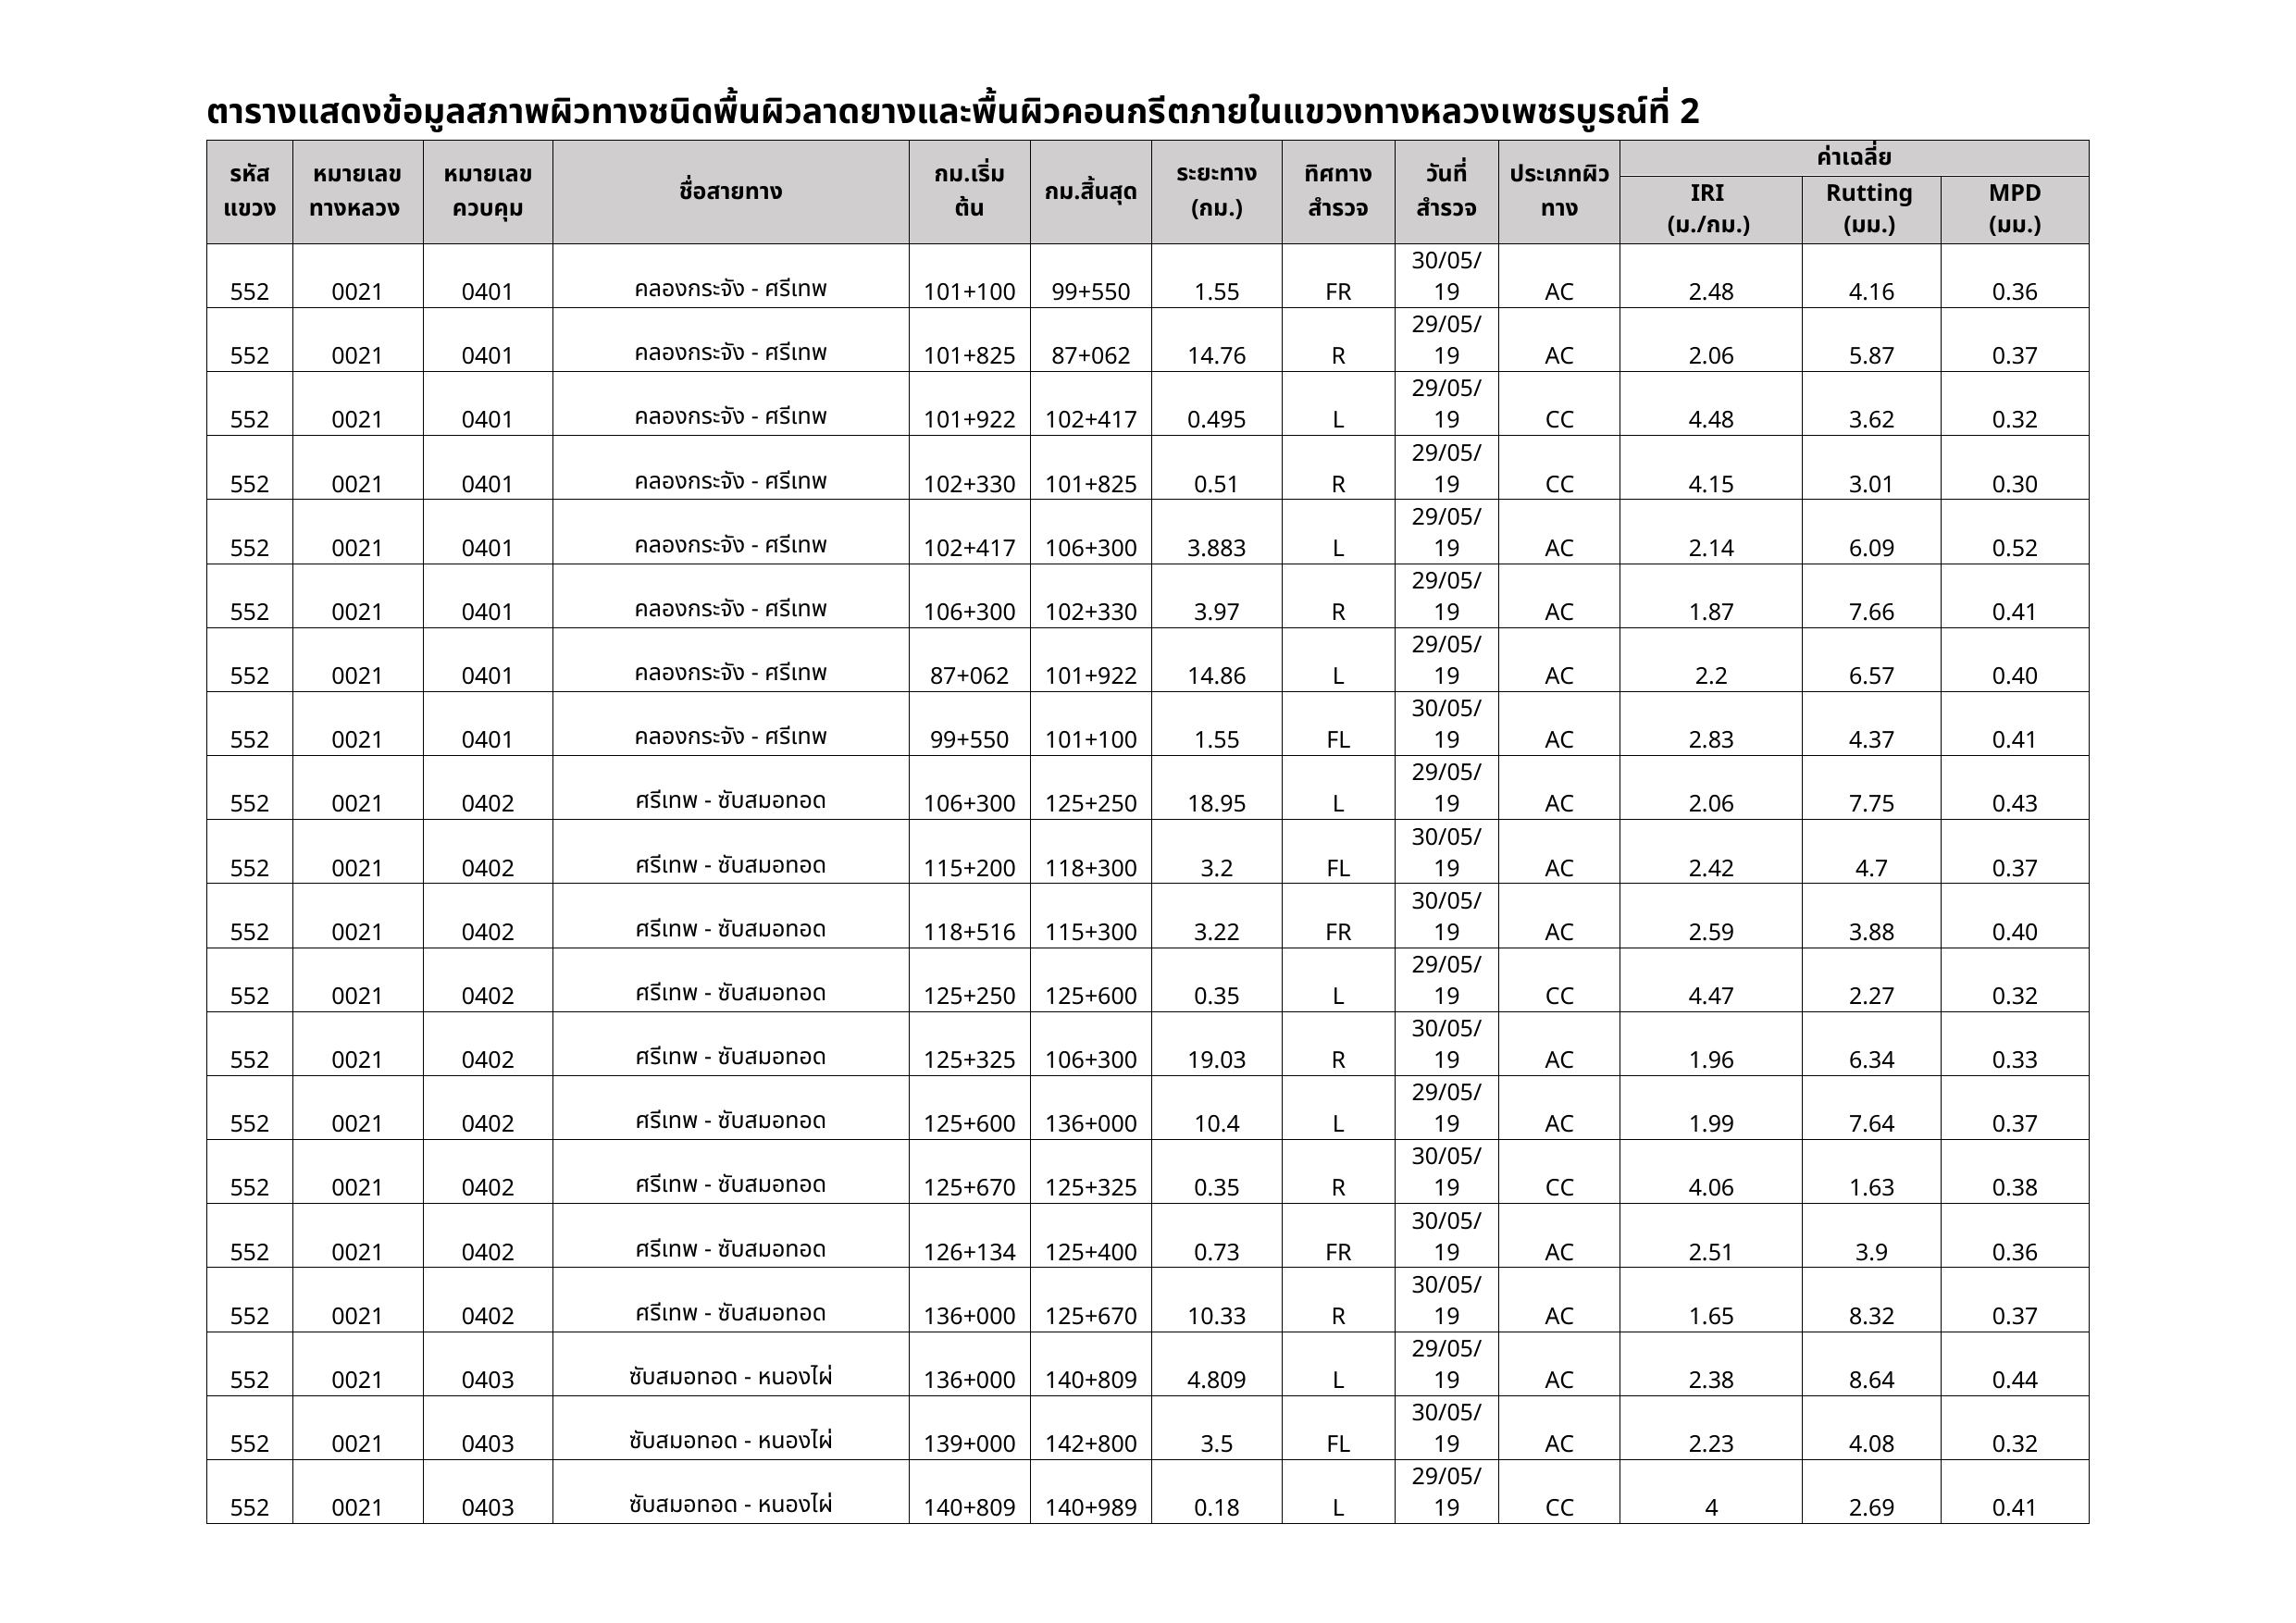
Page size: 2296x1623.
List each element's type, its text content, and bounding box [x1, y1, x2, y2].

table_cell FL [1283, 1396, 1395, 1459]
table_cell 552 [207, 1268, 292, 1331]
table_cell ศรีเทพ - ซับสมอทอด [553, 1076, 909, 1139]
table_cell ศรีเทพ - ซับสมอทอด [553, 756, 909, 819]
table_cell 552 [207, 628, 292, 691]
table_cell 4.37 [1803, 692, 1941, 755]
table_cell 0401 [424, 628, 552, 691]
table_cell R [1283, 436, 1395, 499]
table_cell AC [1499, 756, 1620, 819]
table_cell 101+100 [910, 244, 1030, 307]
table_cell 115+300 [1031, 884, 1151, 947]
table_cell 4.08 [1803, 1396, 1941, 1459]
table_cell 99+550 [910, 692, 1030, 755]
table_cell ค่าเฉลี่ย [1620, 141, 2089, 175]
table_cell 29/05/19 [1396, 948, 1498, 1011]
table_cell 101+100 [1031, 692, 1151, 755]
table_cell AC [1499, 1204, 1620, 1267]
table_cell 30/05/19 [1396, 1140, 1498, 1203]
table_cell 0401 [424, 436, 552, 499]
table_cell 29/05/19 [1396, 628, 1498, 691]
table_cell 1.55 [1152, 244, 1282, 307]
table_cell ประเภทผิวทาง [1499, 141, 1620, 243]
table_cell 0021 [293, 1140, 423, 1203]
table_cell 29/05/19 [1396, 372, 1498, 435]
table_cell 125+325 [910, 1012, 1030, 1075]
table_cell 552 [207, 1076, 292, 1139]
table_cell 0021 [293, 1396, 423, 1459]
table_cell 136+000 [910, 1268, 1030, 1331]
table_cell 2.69 [1803, 1460, 1941, 1523]
table_cell 0.41 [1942, 564, 2089, 627]
table_cell 0021 [293, 948, 423, 1011]
table_cell คลองกระจัง - ศรีเทพ [553, 308, 909, 371]
table_cell 2.14 [1620, 500, 1802, 563]
table_cell 29/05/19 [1396, 564, 1498, 627]
table_cell 30/05/19 [1396, 1396, 1498, 1459]
table_cell 126+134 [910, 1204, 1030, 1267]
table_cell 4.48 [1620, 372, 1802, 435]
table_cell 2.27 [1803, 948, 1941, 1011]
table_cell 0.32 [1942, 372, 2089, 435]
table_cell 0.33 [1942, 1012, 2089, 1075]
table_cell 0403 [424, 1396, 552, 1459]
table_cell 552 [207, 1396, 292, 1459]
table_cell ศรีเทพ - ซับสมอทอด [553, 884, 909, 947]
table_cell 0.41 [1942, 1460, 2089, 1523]
table_cell AC [1499, 628, 1620, 691]
table_cell R [1283, 1268, 1395, 1331]
table_cell หมายเลขควบคุม [424, 141, 552, 243]
table_cell 14.76 [1152, 308, 1282, 371]
table_cell L [1283, 948, 1395, 1011]
table_cell 552 [207, 948, 292, 1011]
table_cell FR [1283, 884, 1395, 947]
table_cell 125+250 [1031, 756, 1151, 819]
table_cell 102+417 [910, 500, 1030, 563]
table_cell 2.48 [1620, 244, 1802, 307]
table_cell 552 [207, 884, 292, 947]
table_cell 142+800 [1031, 1396, 1151, 1459]
table_cell คลองกระจัง - ศรีเทพ [553, 628, 909, 691]
table_cell ระยะทาง (กม.) [1152, 141, 1282, 243]
table_cell 140+989 [1031, 1460, 1151, 1523]
table_cell 101+825 [910, 308, 1030, 371]
table_cell 30/05/19 [1396, 1204, 1498, 1267]
table_cell 0402 [424, 948, 552, 1011]
table_cell L [1283, 756, 1395, 819]
table_cell CC [1499, 1140, 1620, 1203]
table_cell 2.38 [1620, 1332, 1802, 1395]
table_cell AC [1499, 244, 1620, 307]
table_cell 125+600 [1031, 948, 1151, 1011]
table_cell 4.16 [1803, 244, 1941, 307]
table_cell กม.เริ่มต้น [910, 141, 1030, 243]
table_cell 3.97 [1152, 564, 1282, 627]
table_cell FR [1283, 1204, 1395, 1267]
table_cell กม.สิ้นสุด [1031, 141, 1151, 243]
table_cell AC [1499, 884, 1620, 947]
table_cell 29/05/19 [1396, 500, 1498, 563]
table_cell 0.38 [1942, 1140, 2089, 1203]
table_cell 0021 [293, 1012, 423, 1075]
table_cell คลองกระจัง - ศรีเทพ [553, 500, 909, 563]
table_cell 0401 [424, 692, 552, 755]
table_cell 4.7 [1803, 820, 1941, 883]
table_cell 19.03 [1152, 1012, 1282, 1075]
table_cell 1.63 [1803, 1140, 1941, 1203]
table_cell 0402 [424, 756, 552, 819]
table_cell CC [1499, 1460, 1620, 1523]
table_cell ซับสมอทอด - หนองไผ่ [553, 1332, 909, 1395]
table_cell AC [1499, 1076, 1620, 1139]
table_cell 125+400 [1031, 1204, 1151, 1267]
table_cell คลองกระจัง - ศรีเทพ [553, 372, 909, 435]
table_cell รหัสแขวง [207, 141, 292, 243]
table_cell 2.06 [1620, 308, 1802, 371]
table_cell 125+600 [910, 1076, 1030, 1139]
table_cell 0403 [424, 1332, 552, 1395]
table_cell 1.96 [1620, 1012, 1802, 1075]
table_cell 552 [207, 372, 292, 435]
table_cell 4.809 [1152, 1332, 1282, 1395]
table_cell 552 [207, 1332, 292, 1395]
table_cell 0.37 [1942, 308, 2089, 371]
table_cell 0021 [293, 1460, 423, 1523]
table_cell 0021 [293, 500, 423, 563]
table_cell 0021 [293, 884, 423, 947]
table_cell ศรีเทพ - ซับสมอทอด [553, 1268, 909, 1331]
table_cell 0.52 [1942, 500, 2089, 563]
table_cell L [1283, 500, 1395, 563]
table_cell 0.495 [1152, 372, 1282, 435]
table_cell FR [1283, 244, 1395, 307]
table_cell 0021 [293, 436, 423, 499]
table_cell AC [1499, 1396, 1620, 1459]
table_cell AC [1499, 500, 1620, 563]
table_cell คลองกระจัง - ศรีเทพ [553, 436, 909, 499]
table_cell 125+325 [1031, 1140, 1151, 1203]
table_cell 0021 [293, 1204, 423, 1267]
table_cell Rutting (มม.) [1803, 177, 1941, 243]
table_cell 0021 [293, 1332, 423, 1395]
table_cell 29/05/19 [1396, 756, 1498, 819]
table_cell 552 [207, 1012, 292, 1075]
table_cell 106+300 [1031, 500, 1151, 563]
table_cell 552 [207, 820, 292, 883]
table_cell CC [1499, 948, 1620, 1011]
table_cell AC [1499, 1012, 1620, 1075]
table_cell 118+516 [910, 884, 1030, 947]
table_cell 0.73 [1152, 1204, 1282, 1267]
table_cell 0.30 [1942, 436, 2089, 499]
table_cell วันที่สำรวจ [1396, 141, 1498, 243]
table_cell 101+922 [910, 372, 1030, 435]
table_cell คลองกระจัง - ศรีเทพ [553, 244, 909, 307]
table_cell 0.44 [1942, 1332, 2089, 1395]
table_cell FL [1283, 692, 1395, 755]
table_cell 0403 [424, 1460, 552, 1523]
table_cell 0402 [424, 1012, 552, 1075]
table_cell 87+062 [1031, 308, 1151, 371]
table_cell 101+825 [1031, 436, 1151, 499]
table_cell MPD (มม.) [1942, 177, 2089, 243]
table_cell หมายเลขทางหลวง [293, 141, 423, 243]
table_cell 0.32 [1942, 948, 2089, 1011]
table_cell 552 [207, 308, 292, 371]
table_cell 552 [207, 1204, 292, 1267]
table_cell 5.87 [1803, 308, 1941, 371]
table_cell 4.06 [1620, 1140, 1802, 1203]
table_cell 29/05/19 [1396, 1076, 1498, 1139]
table_cell 7.64 [1803, 1076, 1941, 1139]
table_cell 29/05/19 [1396, 436, 1498, 499]
table_cell 125+250 [910, 948, 1030, 1011]
table_cell คลองกระจัง - ศรีเทพ [553, 564, 909, 627]
table_cell 6.09 [1803, 500, 1941, 563]
table_cell 118+300 [1031, 820, 1151, 883]
table_cell 0.32 [1942, 1396, 2089, 1459]
table_cell 115+200 [910, 820, 1030, 883]
table_cell R [1283, 1012, 1395, 1075]
table_cell 0.35 [1152, 948, 1282, 1011]
table_cell 106+300 [1031, 1012, 1151, 1075]
table_cell 4.47 [1620, 948, 1802, 1011]
table_cell 125+670 [910, 1140, 1030, 1203]
table_cell 3.88 [1803, 884, 1941, 947]
table_cell 87+062 [910, 628, 1030, 691]
table_cell L [1283, 1332, 1395, 1395]
table_cell 552 [207, 1140, 292, 1203]
table_cell 0.43 [1942, 756, 2089, 819]
table_cell 4 [1620, 1460, 1802, 1523]
table_cell 3.5 [1152, 1396, 1282, 1459]
table_cell 136+000 [910, 1332, 1030, 1395]
table_cell ศรีเทพ - ซับสมอทอด [553, 948, 909, 1011]
table_cell 0021 [293, 756, 423, 819]
table_cell 6.34 [1803, 1012, 1941, 1075]
table_cell 2.2 [1620, 628, 1802, 691]
table_cell 0021 [293, 1268, 423, 1331]
table_cell 10.33 [1152, 1268, 1282, 1331]
table_cell ชื่อสายทาง [553, 141, 909, 243]
table_cell 552 [207, 756, 292, 819]
table_cell 30/05/19 [1396, 820, 1498, 883]
table_cell 552 [207, 1460, 292, 1523]
table_cell 3.883 [1152, 500, 1282, 563]
table_cell 136+000 [1031, 1076, 1151, 1139]
table_cell ซับสมอทอด - หนองไผ่ [553, 1396, 909, 1459]
table_cell ศรีเทพ - ซับสมอทอด [553, 1140, 909, 1203]
table_cell 3.01 [1803, 436, 1941, 499]
table_cell AC [1499, 692, 1620, 755]
table_cell R [1283, 308, 1395, 371]
table_cell 6.57 [1803, 628, 1941, 691]
table_cell 3.62 [1803, 372, 1941, 435]
table_cell ซับสมอทอด - หนองไผ่ [553, 1460, 909, 1523]
table_cell 3.2 [1152, 820, 1282, 883]
table_cell 0401 [424, 308, 552, 371]
table_cell 0.36 [1942, 1204, 2089, 1267]
table_cell 2.42 [1620, 820, 1802, 883]
table_cell 0401 [424, 500, 552, 563]
table_cell 0401 [424, 564, 552, 627]
table_cell 1.55 [1152, 692, 1282, 755]
table_cell 0.36 [1942, 244, 2089, 307]
table_cell 0.41 [1942, 692, 2089, 755]
table_cell 0401 [424, 244, 552, 307]
table_cell AC [1499, 820, 1620, 883]
table_cell 2.51 [1620, 1204, 1802, 1267]
table_cell 0402 [424, 1076, 552, 1139]
table_cell 0402 [424, 1140, 552, 1203]
table_cell ศรีเทพ - ซับสมอทอด [553, 1012, 909, 1075]
table_cell AC [1499, 564, 1620, 627]
table_header ตารางแสดงข้อมูลสภาพผิวทางชนิดพื้นผิวลาดยางและพื้นผิวคอนกรีตภายในแขวงทางหลวงเพชรบูรณ์ที่ 2 [206, 87, 2089, 140]
table_cell 106+300 [910, 756, 1030, 819]
table_cell 1.65 [1620, 1268, 1802, 1331]
table_cell L [1283, 628, 1395, 691]
table_cell CC [1499, 372, 1620, 435]
table_cell 0.37 [1942, 1076, 2089, 1139]
table_cell ศรีเทพ - ซับสมอทอด [553, 1204, 909, 1267]
table_cell 30/05/19 [1396, 1268, 1498, 1331]
table_cell 0402 [424, 1204, 552, 1267]
table_cell 0.40 [1942, 628, 2089, 691]
table_cell 29/05/19 [1396, 308, 1498, 371]
table_cell 106+300 [910, 564, 1030, 627]
table_cell 7.66 [1803, 564, 1941, 627]
table_cell 10.4 [1152, 1076, 1282, 1139]
table_cell 99+550 [1031, 244, 1151, 307]
table_cell 102+417 [1031, 372, 1151, 435]
table_cell 0.51 [1152, 436, 1282, 499]
table_cell FL [1283, 820, 1395, 883]
table_cell 8.32 [1803, 1268, 1941, 1331]
table_cell L [1283, 1076, 1395, 1139]
table_cell 552 [207, 564, 292, 627]
table_cell ทิศทางสำรวจ [1283, 141, 1395, 243]
table_cell 18.95 [1152, 756, 1282, 819]
table_cell 101+922 [1031, 628, 1151, 691]
table_cell 552 [207, 500, 292, 563]
table_cell 29/05/19 [1396, 1460, 1498, 1523]
table_cell 552 [207, 436, 292, 499]
table_cell 552 [207, 692, 292, 755]
table_cell 102+330 [1031, 564, 1151, 627]
table_cell R [1283, 1140, 1395, 1203]
table_cell 0.18 [1152, 1460, 1282, 1523]
table_cell AC [1499, 308, 1620, 371]
table_cell ศรีเทพ - ซับสมอทอด [553, 820, 909, 883]
table_cell 125+670 [1031, 1268, 1151, 1331]
table_cell 0.37 [1942, 820, 2089, 883]
table_cell L [1283, 1460, 1395, 1523]
table_cell 14.86 [1152, 628, 1282, 691]
table_cell R [1283, 564, 1395, 627]
table_cell คลองกระจัง - ศรีเทพ [553, 692, 909, 755]
table_cell AC [1499, 1332, 1620, 1395]
table_cell 30/05/19 [1396, 692, 1498, 755]
table_cell 2.23 [1620, 1396, 1802, 1459]
table_cell 4.15 [1620, 436, 1802, 499]
table_cell 2.59 [1620, 884, 1802, 947]
table_cell 1.99 [1620, 1076, 1802, 1139]
table_cell 7.75 [1803, 756, 1941, 819]
table_cell AC [1499, 1268, 1620, 1331]
table_cell 0.35 [1152, 1140, 1282, 1203]
table_cell 0402 [424, 1268, 552, 1331]
table_cell 552 [207, 244, 292, 307]
table_cell 1.87 [1620, 564, 1802, 627]
table_cell 3.22 [1152, 884, 1282, 947]
table_cell 0.37 [1942, 1268, 2089, 1331]
table_cell 0021 [293, 1076, 423, 1139]
table_cell 0021 [293, 564, 423, 627]
table_cell IRI (ม./กม.) [1620, 177, 1802, 243]
table_cell 2.06 [1620, 756, 1802, 819]
table_cell 139+000 [910, 1396, 1030, 1459]
table_cell 0402 [424, 820, 552, 883]
table_cell 30/05/19 [1396, 1012, 1498, 1075]
table_cell 0021 [293, 628, 423, 691]
table_cell 0021 [293, 244, 423, 307]
table_cell 3.9 [1803, 1204, 1941, 1267]
table_cell 0021 [293, 692, 423, 755]
table_cell 140+809 [1031, 1332, 1151, 1395]
table_cell 2.83 [1620, 692, 1802, 755]
table_cell 140+809 [910, 1460, 1030, 1523]
table_cell 0402 [424, 884, 552, 947]
table_cell 0.40 [1942, 884, 2089, 947]
table_cell L [1283, 372, 1395, 435]
table_cell 8.64 [1803, 1332, 1941, 1395]
table_cell 0021 [293, 308, 423, 371]
table_cell 0401 [424, 372, 552, 435]
table_cell 30/05/19 [1396, 884, 1498, 947]
table_cell 102+330 [910, 436, 1030, 499]
table_cell CC [1499, 436, 1620, 499]
table_cell 30/05/19 [1396, 244, 1498, 307]
table_cell 0021 [293, 372, 423, 435]
table_cell 29/05/19 [1396, 1332, 1498, 1395]
table_cell 0021 [293, 820, 423, 883]
